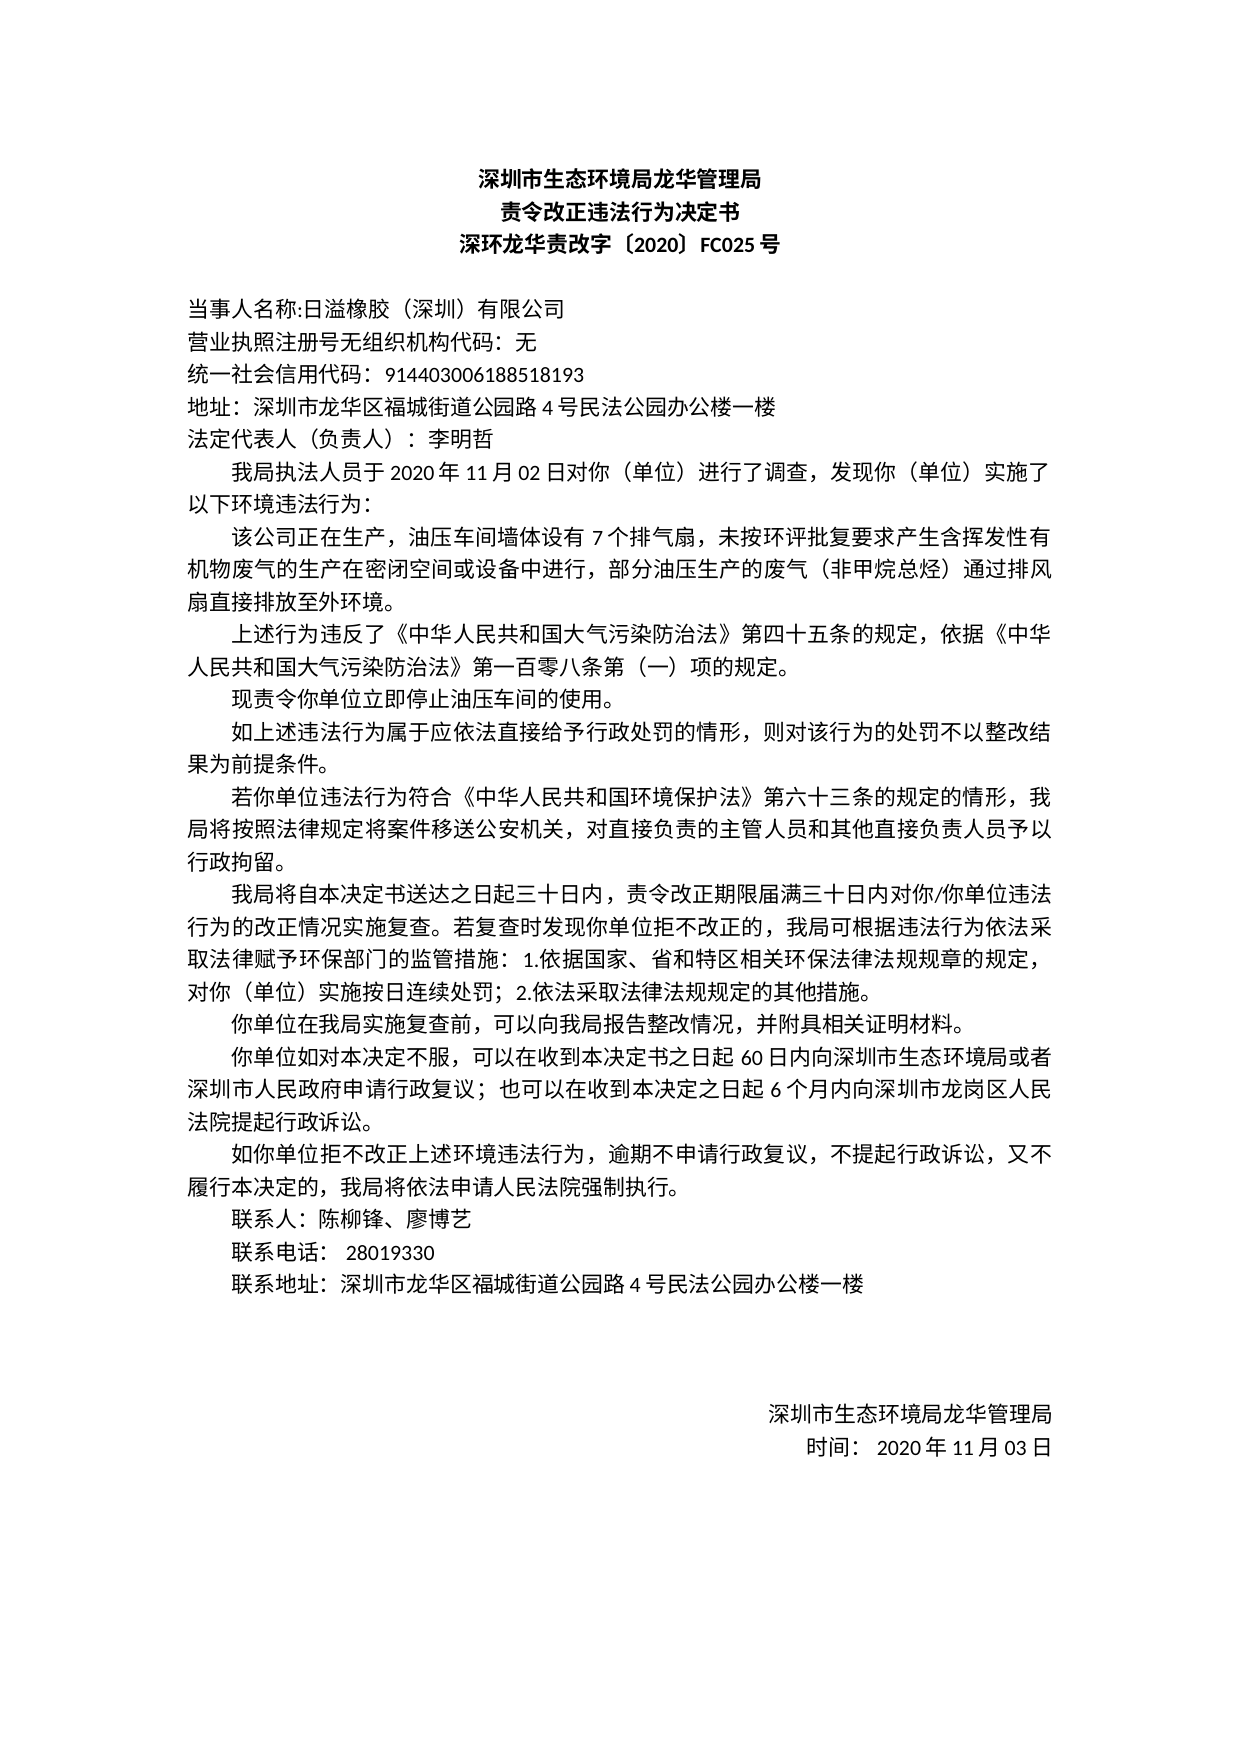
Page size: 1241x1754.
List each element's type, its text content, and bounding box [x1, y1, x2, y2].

text 我局将自本决定书送达之日起三十日内，责令改正期限届满三十日内对你/你单位违法行为的改正情况实施复查。若复查时发现你单位拒不改正的，我局可根据违法行为依法采取法律赋予环保部门的监管措施：1.依据国家、省和特区相关环保法律法规规章的规定，对你（单位）实施按日连续处罚；2.依法采取法律法规规定的其他措施。 [187, 877, 1053, 1007]
text 你单位在我局实施复查前，可以向我局报告整改情况，并附具相关证明材料。 [187, 1007, 1053, 1039]
text 若你单位违法行为符合《中华人民共和国环境保护法》第六十三条的规定的情形，我局将按照法律规定将案件移送公安机关，对直接负责的主管人员和其他直接负责人员予以行政拘留。 [187, 779, 1053, 877]
text 深环龙华责改字〔2020〕FC025号 [187, 227, 1053, 259]
text 营业执照注册号无组织机构代码：无 [187, 324, 1053, 357]
text 联系人：陈柳锋、廖博艺 [187, 1202, 1053, 1234]
text 责令改正违法行为决定书 [187, 194, 1053, 227]
text 上述行为违反了《中华人民共和国大气污染防治法》第四十五条的规定，依据《中华人民共和国大气污染防治法》第一百零八条第（一）项的规定。 [187, 617, 1053, 682]
text 深圳市生态环境局龙华管理局 [187, 1397, 1053, 1429]
text 深圳市生态环境局龙华管理局 [187, 162, 1053, 194]
text 统一社会信用代码：914403006188518193 [187, 357, 1053, 389]
text 时间： 2020年11月03日 [187, 1429, 1053, 1462]
text 联系地址：深圳市龙华区福城街道公园路4号民法公园办公楼一楼 [187, 1267, 1053, 1299]
text 如你单位拒不改正上述环境违法行为，逾期不申请行政复议，不提起行政诉讼，又不履行本决定的，我局将依法申请人民法院强制执行。 [187, 1137, 1053, 1202]
text 当事人名称:日溢橡胶（深圳）有限公司 [187, 292, 1053, 324]
text 地址：深圳市龙华区福城街道公园路4号民法公园办公楼一楼 [187, 389, 1053, 422]
text 联系电话： 28019330 [187, 1234, 1053, 1267]
text 现责令你单位立即停止油压车间的使用。 [187, 682, 1053, 714]
text 我局执法人员于2020年11月02日对你（单位）进行了调查，发现你（单位）实施了以下环境违法行为： [187, 454, 1053, 519]
text 法定代表人（负责人）：李明哲 [187, 422, 1053, 454]
text 你单位如对本决定不服，可以在收到本决定书之日起60日内向深圳市生态环境局或者深圳市人民政府申请行政复议；也可以在收到本决定之日起6个月内向深圳市龙岗区人民法院提起行政诉讼。 [187, 1039, 1053, 1137]
text 该公司正在生产，油压车间墙体设有7个排气扇，未按环评批复要求产生含挥发性有机物废气的生产在密闭空间或设备中进行，部分油压生产的废气（非甲烷总烃）通过排风扇直接排放至外环境。 [187, 519, 1053, 617]
text 如上述违法行为属于应依法直接给予行政处罚的情形，则对该行为的处罚不以整改结果为前提条件。 [187, 714, 1053, 779]
